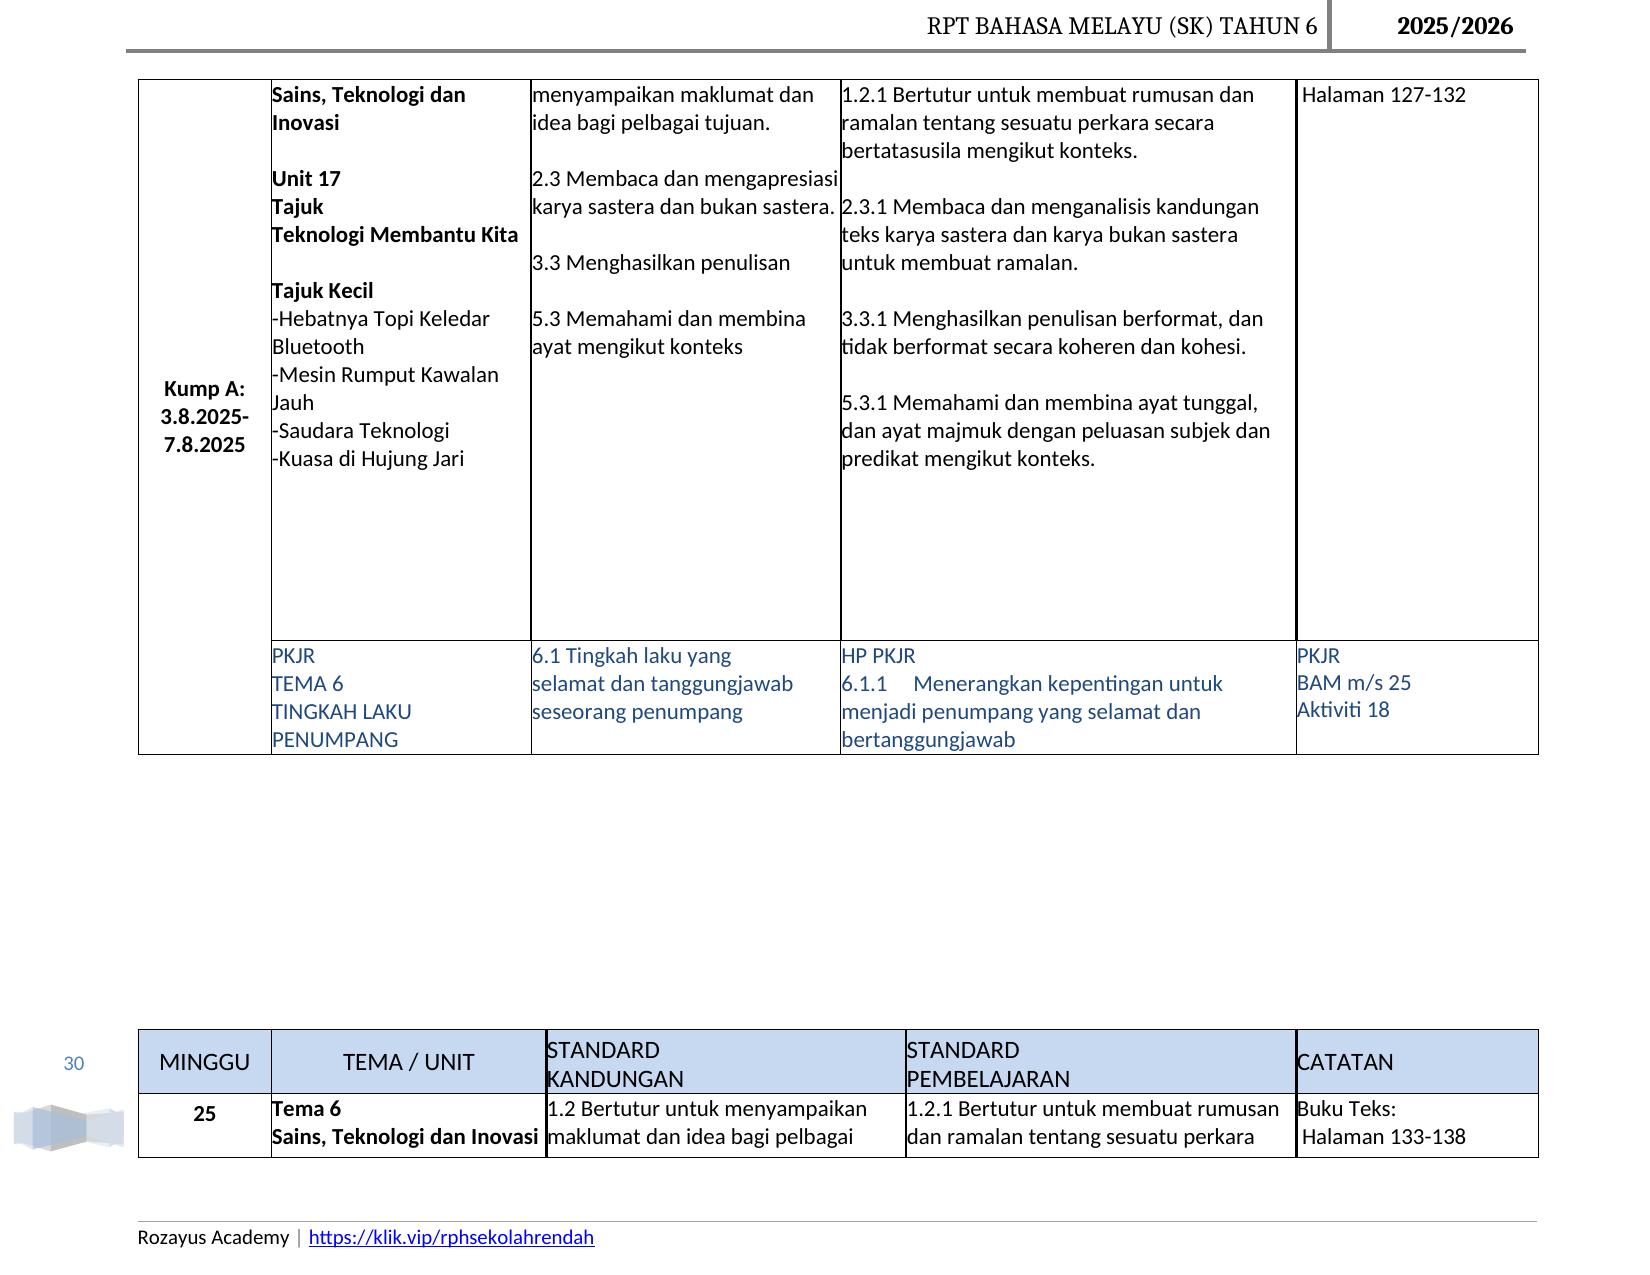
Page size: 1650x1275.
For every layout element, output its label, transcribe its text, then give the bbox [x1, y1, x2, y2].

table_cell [139, 1094, 271, 1157]
table_header MINGGU [139, 1030, 271, 1093]
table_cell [272, 1094, 545, 1157]
table_cell PKJR TEMA 6 TINGKAH LAKU PENUMPANG [272, 641, 531, 753]
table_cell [272, 80, 530, 640]
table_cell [548, 1094, 905, 1157]
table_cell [532, 80, 840, 640]
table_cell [907, 1094, 1295, 1157]
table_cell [1298, 80, 1538, 640]
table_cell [139, 80, 271, 753]
table_cell PKJR BAM m/s 25 Aktiviti 18 [1297, 641, 1538, 753]
table_header CATATAN [1298, 1030, 1538, 1093]
table_cell 6.1 Tingkah laku yang selamat dan tanggungjawab seseorang penumpang [532, 641, 840, 753]
table_header STANDARD KANDUNGAN [548, 1030, 905, 1093]
table_header STANDARD PEMBELAJARAN [907, 1030, 1295, 1093]
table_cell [842, 80, 1295, 640]
table_cell HP PKJR 6.1.1 Menerangkan kepentingan untuk menjadi penumpang yang selamat dan bertanggungjawab [841, 641, 1296, 753]
table_header TEMA / UNIT [272, 1030, 545, 1093]
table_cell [1298, 1094, 1538, 1157]
